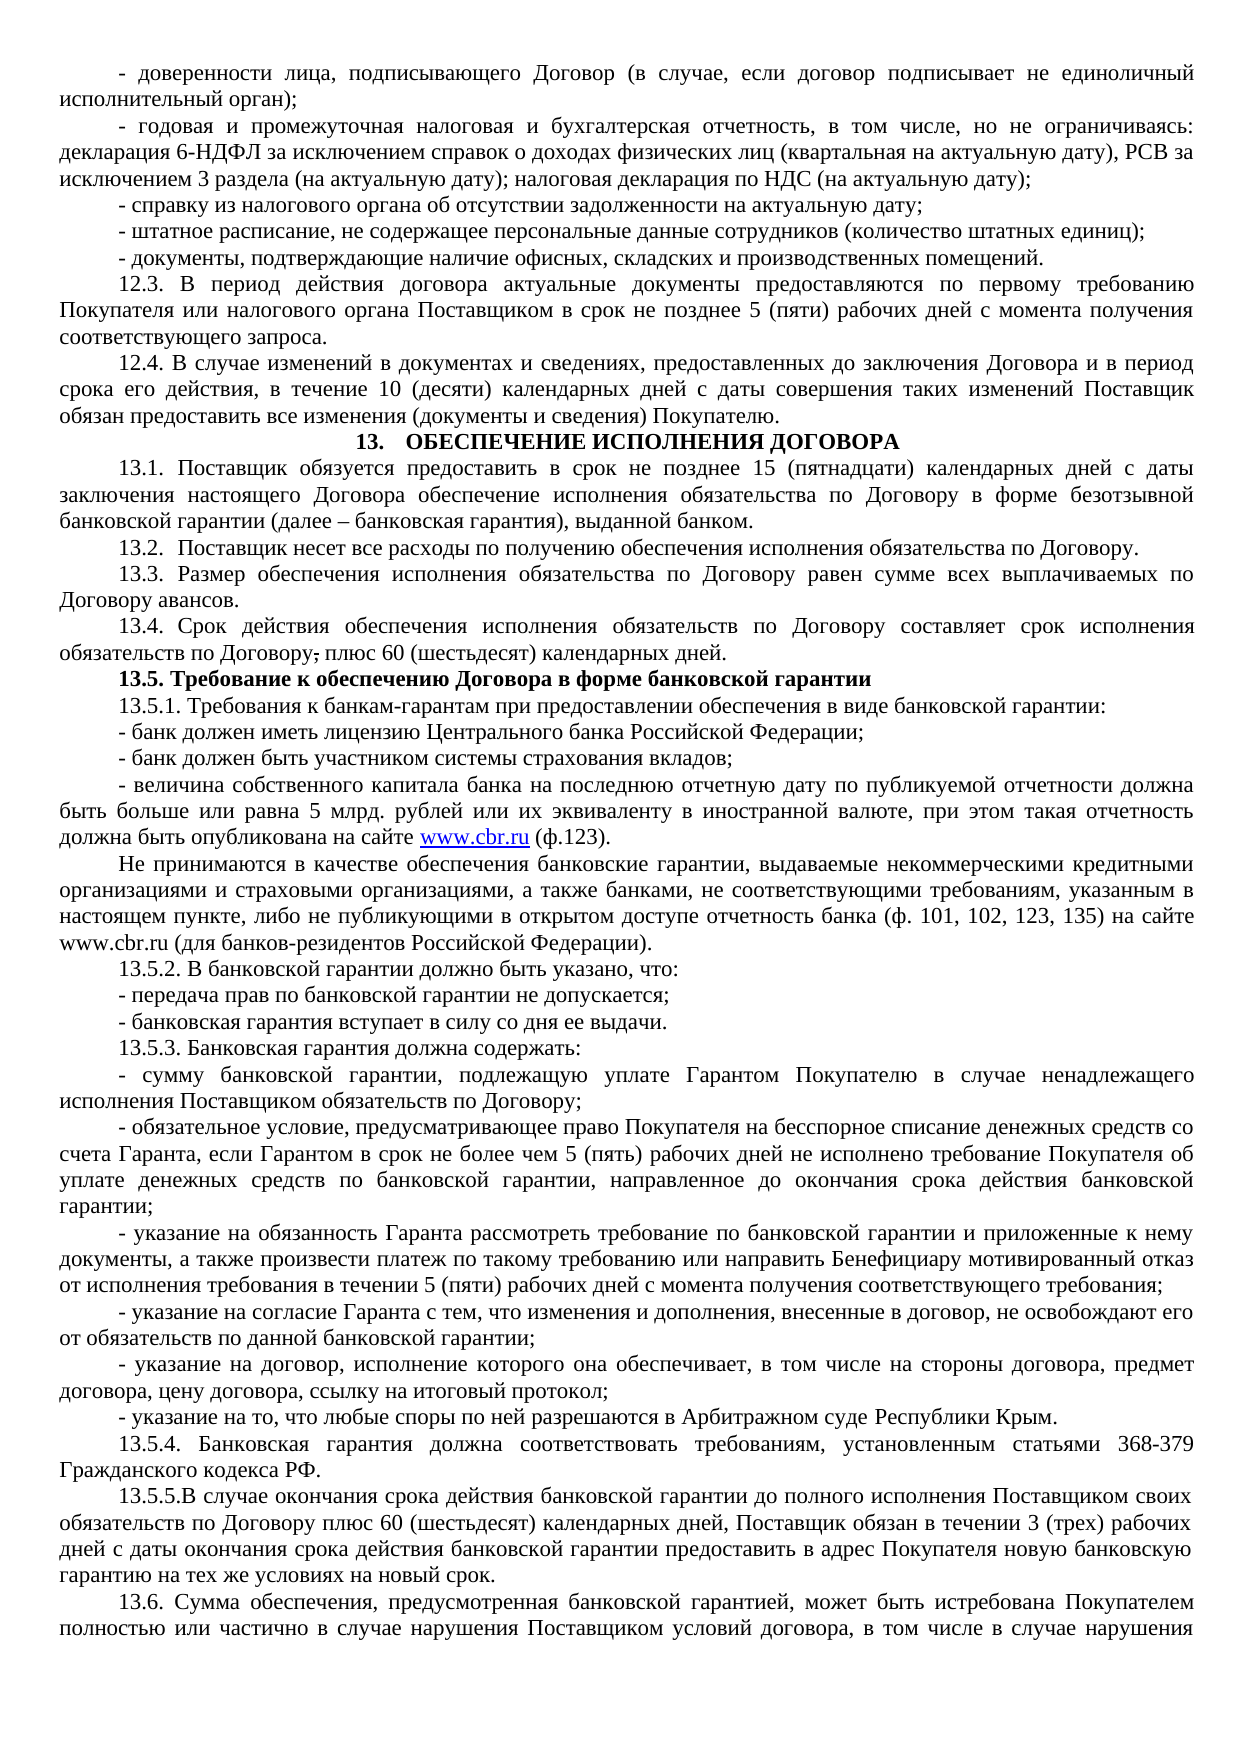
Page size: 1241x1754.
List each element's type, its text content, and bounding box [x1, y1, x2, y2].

list Поставщик несет все расходы по получению обеспечения исполнения обязательства по Договору. [59, 533, 1196, 560]
list - банковская гарантия вступает в силу со дня ее выдачи. [59, 1008, 1196, 1034]
text - штатное расписание, не содержащее персональные данные сотрудников (количество штатных единиц); [59, 217, 1196, 244]
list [59, 1588, 1196, 1640]
list 13.5. Требование к обеспечению Договора в форме банковской гарантии [118, 665, 1196, 692]
text - документы, подтверждающие наличие офисных, складских и производственных помещений. [59, 244, 1196, 270]
list - передача прав по банковской гарантии не допускается; [59, 982, 1196, 1008]
list ОБЕСПЕЧЕНИЕ ИСПОЛНЕНИЯ ДОГОВОРА [59, 428, 1196, 454]
list - указание на обязанность Гаранта рассмотреть требование по банковской гарантии и приложенные к нему документы, а также произвести платеж по такому требованию или направить Бенефициару мотивированный отказ от исполнения требования в течении 5 (пяти) рабочих дней с момента получения соответствующего требования; [59, 1219, 1196, 1298]
list - указание на договор, исполнение которого она обеспечивает, в том числе на стороны договора, предмет договора, цену договора, ссылку на итоговый протокол; [59, 1351, 1196, 1403]
text 12.3. В период действия договора актуальные документы предоставляются по первому требованию Покупателя или налогового органа Поставщиком в срок не позднее 5 (пяти) рабочих дней с момента получения соответствующего запроса. [59, 270, 1196, 349]
list 13.5.4. Банковская гарантия должна соответствовать требованиям, установленным статьями 368-379 Гражданского кодекса РФ. [59, 1429, 1196, 1482]
list 13.5.5.В случае окончания срока действия банковской гарантии до полного исполнения Поставщиком своих обязательств по Договору плюс 60 (шестьдесят) календарных дней, Поставщик обязан в течении 3 (трех) рабочих дней с даты окончания срока действия банковской гарантии предоставить в адрес Покупателя новую банковскую гарантию на тех же условиях на новый срок. [59, 1482, 1194, 1588]
text 12.4. В случае изменений в документах и сведениях, предоставленных до заключения Договора и в период срока его действия, в течение 10 (десяти) календарных дней с даты совершения таких изменений Поставщик обязан предоставить все изменения (документы и сведения) Покупателю. [59, 349, 1196, 428]
list - банк должен быть участником системы страхования вкладов; [118, 744, 1196, 771]
text - годовая и промежуточная налоговая и бухгалтерская отчетность, в том числе, но не ограничиваясь: декларация 6-НДФЛ за исключением справок о доходах физических лиц (квартальная на актуальную дату), РСВ за исключением 3 раздела (на актуальную дату); налоговая декларация по НДС (на актуальную дату); [59, 112, 1196, 191]
text - справку из налогового органа об отсутствии задолженности на актуальную дату; [59, 191, 1196, 217]
text - доверенности лица, подписывающего Договор (в случае, если договор подписывает не единоличный исполнительный орган); [59, 59, 1196, 112]
list 13.5.1. Требования к банкам-гарантам при предоставлении обеспечения в виде банковской гарантии: [59, 692, 1196, 718]
list - банк должен иметь лицензию Центрального банка Российской Федерации; [118, 718, 1196, 744]
list 13.5.2. В банковской гарантии должно быть указано, что: [59, 955, 1196, 982]
list - указание на согласие Гаранта с тем, что изменения и дополнения, внесенные в договор, не освобождают его от обязательств по данной банковской гарантии; [59, 1298, 1196, 1351]
list Размер обеспечения исполнения обязательства по Договору равен сумме всех выплачиваемых по Договору авансов. [59, 560, 1196, 613]
list Не принимаются в качестве обеспечения банковские гарантии, выдаваемые некоммерческими кредитными организациями и страховыми организациями, а также банками, не соответствующими требованиям, указанным в настоящем пункте, либо не публикующими в открытом доступе отчетность банка (ф. 101, 102, 123, 135) на сайте www.cbr.ru (для банков-резидентов Российской Федерации). [59, 850, 1196, 955]
list Поставщик обязуется предоставить в срок не позднее 15 (пятнадцати) календарных дней с даты заключения настоящего Договора обеспечение исполнения обязательства по Договору в форме безотзывной банковской гарантии (далее – банковская гарантия), выданной банком. [59, 454, 1196, 533]
list - обязательное условие, предусматривающее право Покупателя на бесспорное списание денежных средств со счета Гаранта, если Гарантом в срок не более чем 5 (пять) рабочих дней не исполнено требование Покупателя об уплате денежных средств по банковской гарантии, направленное до окончания срока действия банковской гарантии; [59, 1113, 1196, 1219]
list - указание на то, что любые споры по ней разрешаются в Арбитражном суде Республики Крым. [59, 1403, 1196, 1429]
list Срок действия обеспечения исполнения обязательств по Договору составляет срок исполнения обязательств по Договору, плюс 60 (шестьдесят) календарных дней. [59, 613, 1196, 665]
list 13.5.3. Банковская гарантия должна содержать: [59, 1034, 1196, 1061]
list - сумму банковской гарантии, подлежащую уплате Гарантом Покупателю в случае ненадлежащего исполнения Поставщиком обязательств по Договору; [59, 1061, 1196, 1113]
list - величина собственного капитала банка на последнюю отчетную дату по публикуемой отчетности должна быть больше или равна 5 млрд. рублей или их эквиваленту в иностранной валюте, при этом такая отчетность должна быть опубликована на сайте www.cbr.ru (ф.123). [59, 771, 1196, 850]
